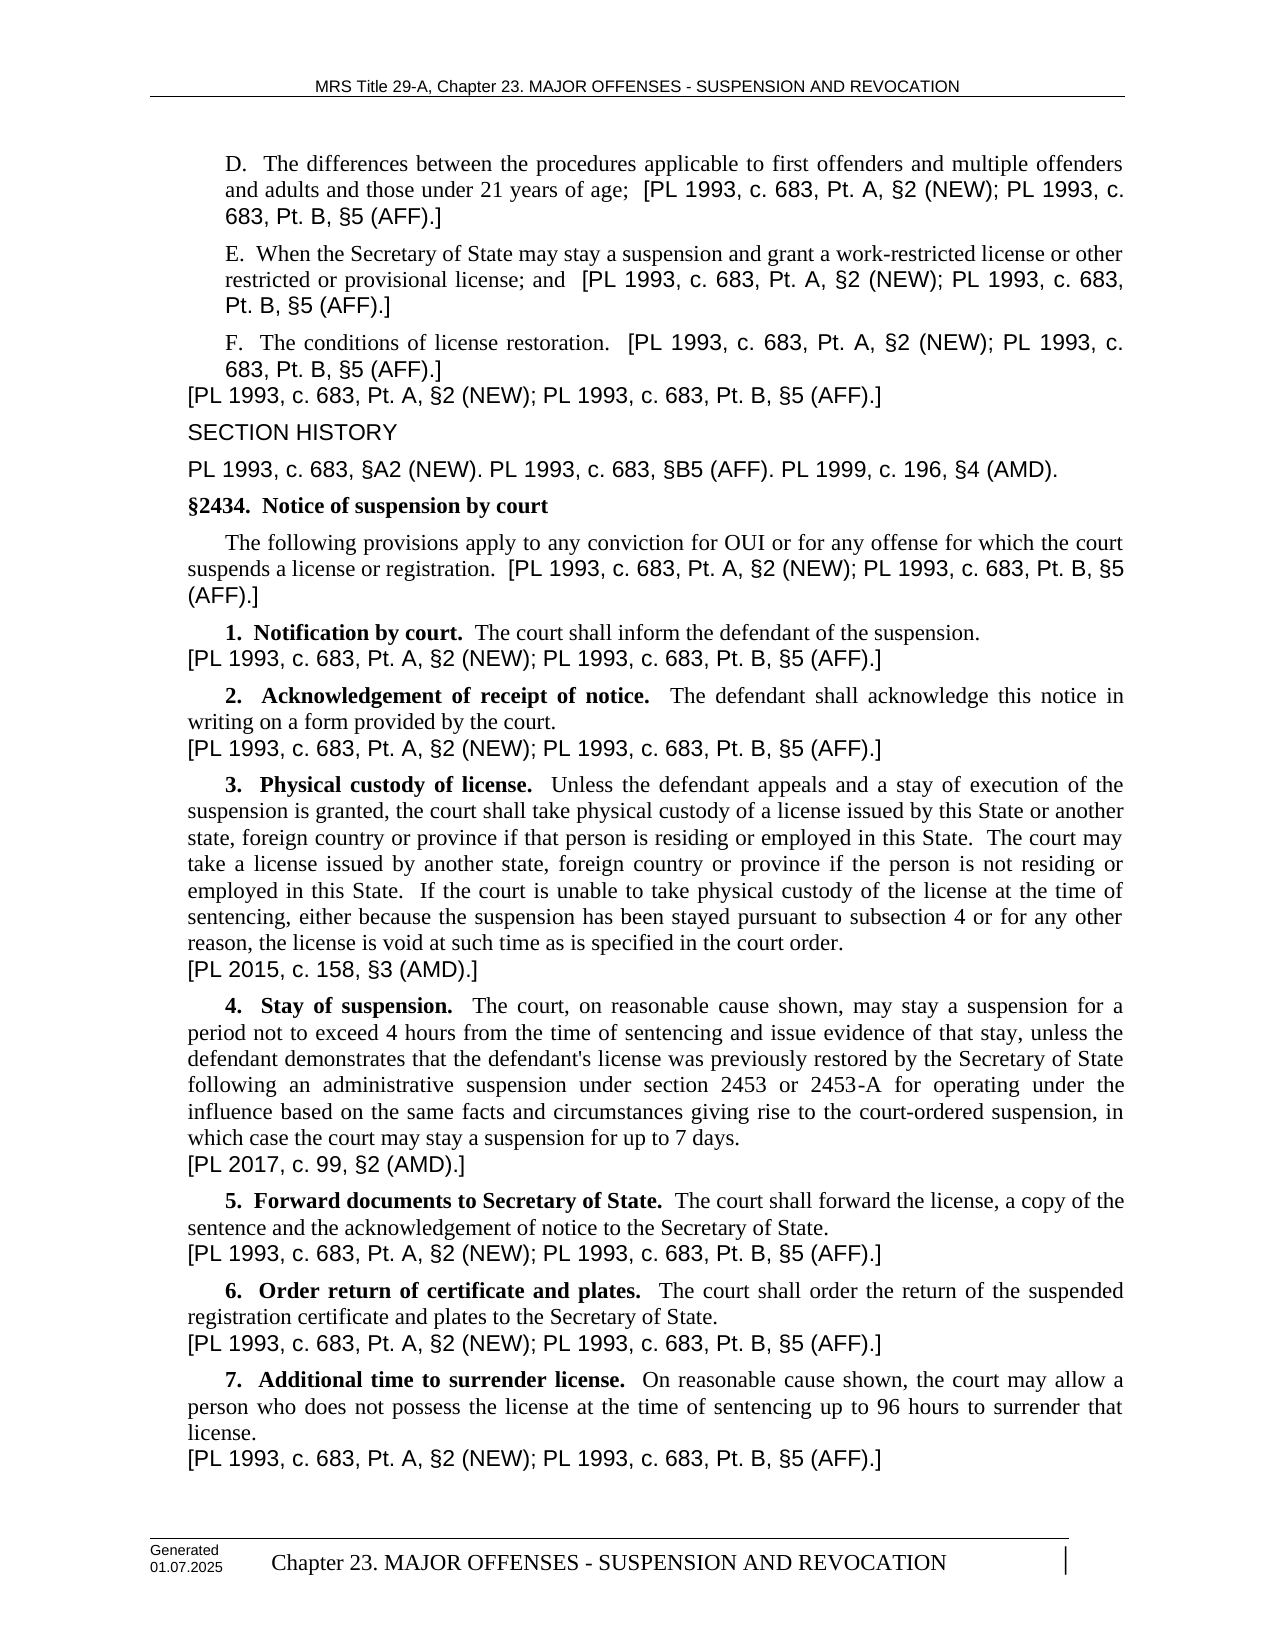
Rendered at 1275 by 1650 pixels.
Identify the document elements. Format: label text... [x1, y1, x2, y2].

text F. The conditions of license restoration. [PL 1993, c. 683, Pt. A, §2 (NEW); PL 1993, c. 683, Pt. B, §5 (AFF).] [225, 329, 1125, 382]
text E. When the Secretary of State may stay a suspension and grant a work-restricted license or other restricted or provisional license; and [PL 1993, c. 683, Pt. A, §2 (NEW); PL 1993, c. 683, Pt. B, §5 (AFF).] [225, 239, 1125, 319]
text [PL 1993, c. 683, Pt. A, §2 (NEW); PL 1993, c. 683, Pt. B, §5 (AFF).] [187, 645, 1125, 671]
text [PL 2017, c. 99, §2 (AMD).] [187, 1151, 1125, 1177]
text 4. Stay of suspension. The court, on reasonable cause shown, may stay a suspension for a period not to exceed 4 hours from the time of sentencing and issue evidence of that stay, unless the defendant demonstrates that the defendant's license was previously restored by the Secretary of State following an administrative suspension under section 2453 or 2453‑A for operating under the influence based on the same facts and circumstances giving rise to the court-ordered suspension, in which case the court may stay a suspension for up to 7 days. [187, 992, 1125, 1151]
text 5. Forward documents to Secretary of State. The court shall forward the license, a copy of the sentence and the acknowledgement of notice to the Secretary of State. [187, 1187, 1125, 1240]
text §2434. Notice of suspension by court [187, 492, 1125, 519]
text 1. Notification by court. The court shall inform the defendant of the suspension. [187, 619, 1125, 645]
text 7. Additional time to surrender license. On reasonable cause shown, the court may allow a person who does not possess the license at the time of sentencing up to 96 hours to surrender that license. [187, 1366, 1125, 1445]
text D. The differences between the procedures applicable to first offenders and multiple offenders and adults and those under 21 years of age; [PL 1993, c. 683, Pt. A, §2 (NEW); PL 1993, c. 683, Pt. B, §5 (AFF).] [225, 150, 1125, 229]
text [PL 2015, c. 158, §3 (AMD).] [187, 956, 1125, 982]
text [PL 1993, c. 683, Pt. A, §2 (NEW); PL 1993, c. 683, Pt. B, §5 (AFF).] [187, 1240, 1125, 1266]
text SECTION HISTORY [187, 419, 1125, 445]
text [PL 1993, c. 683, Pt. A, §2 (NEW); PL 1993, c. 683, Pt. B, §5 (AFF).] [187, 382, 1125, 408]
text 2. Acknowledgement of receipt of notice. The defendant shall acknowledge this notice in writing on a form provided by the court. [187, 682, 1125, 734]
text [PL 1993, c. 683, Pt. A, §2 (NEW); PL 1993, c. 683, Pt. B, §5 (AFF).] [187, 734, 1125, 761]
text 3. Physical custody of license. Unless the defendant appeals and a stay of execution of the suspension is granted, the court shall take physical custody of a license issued by this State or another state, foreign country or province if that person is residing or employed in this State. The court may take a license issued by another state, foreign country or province if the person is not residing or employed in this State. If the court is unable to take physical custody of the license at the time of sentencing, either because the suspension has been stayed pursuant to subsection 4 or for any other reason, the license is void at such time as is specified in the court order. [187, 771, 1125, 956]
text [PL 1993, c. 683, Pt. A, §2 (NEW); PL 1993, c. 683, Pt. B, §5 (AFF).] [187, 1329, 1125, 1356]
text 6. Order return of certificate and plates. The court shall order the return of the suspended registration certificate and plates to the Secretary of State. [187, 1277, 1125, 1329]
text PL 1993, c. 683, §A2 (NEW). PL 1993, c. 683, §B5 (AFF). PL 1999, c. 196, §4 (AMD). [187, 456, 1125, 482]
text [PL 1993, c. 683, Pt. A, §2 (NEW); PL 1993, c. 683, Pt. B, §5 (AFF).] [187, 1445, 1125, 1472]
text The following provisions apply to any conviction for OUI or for any offense for which the court suspends a license or registration. [PL 1993, c. 683, Pt. A, §2 (NEW); PL 1993, c. 683, Pt. B, §5 (AFF).] [187, 529, 1125, 608]
